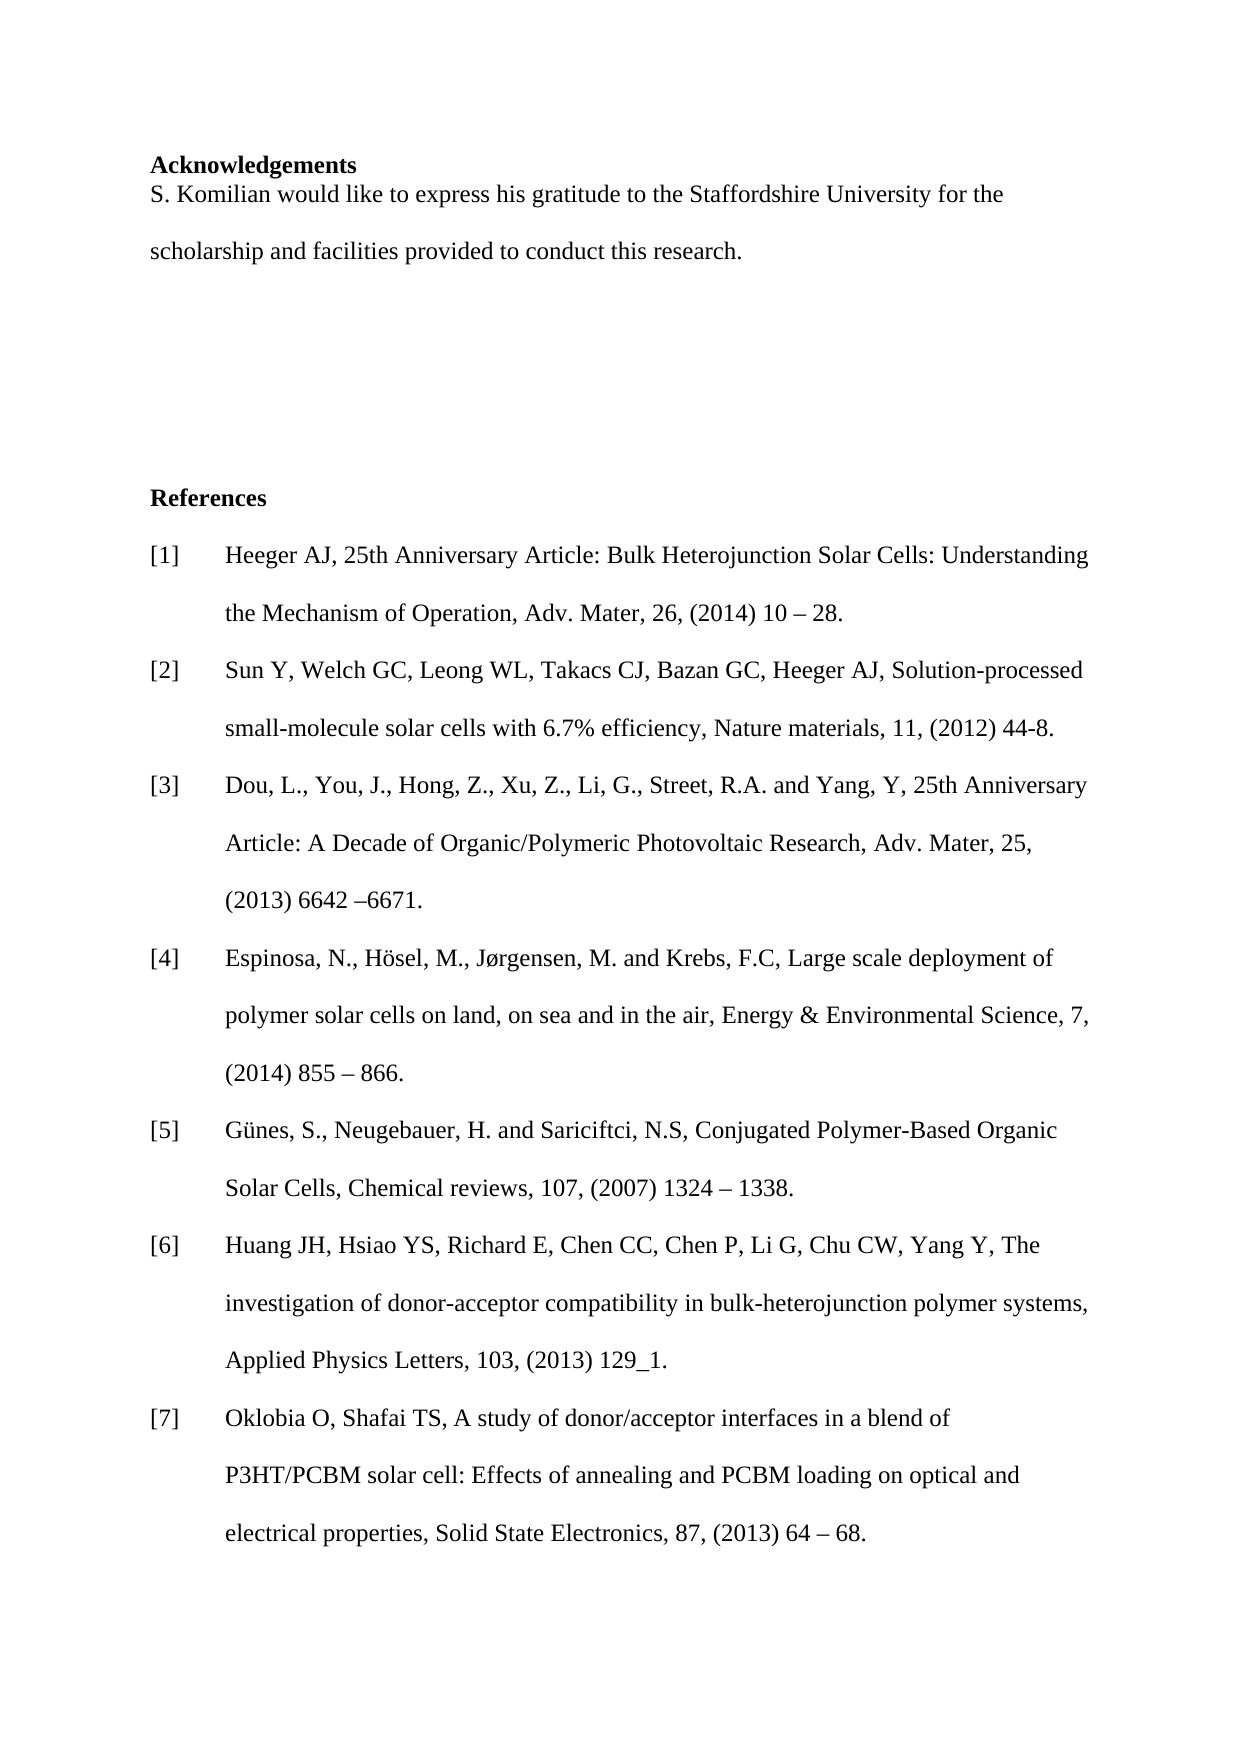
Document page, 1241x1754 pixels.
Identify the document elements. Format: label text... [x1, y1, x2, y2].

text [7] Oklobia O, Shafai TS, A study of donor/acceptor interfaces in a blend of P3HT/PCBM solar cell: Effects of annealing and PCBM loading on optical and electrical properties, Solid State Electronics, 87, (2013) 64 – 68. [150, 1403, 1090, 1547]
text [1] Heeger AJ, 25th Anniversary Article: Bulk Heterojunction Solar Cells: Understanding the Mechanism of Operation, Adv. Mater, 26, (2014) 10 – 28. [150, 540, 1090, 627]
text [5] Günes, S., Neugebauer, H. and Sariciftci, N.S, Conjugated Polymer-Based Organic Solar Cells, Chemical reviews, 107, (2007) 1324 – 1338. [150, 1115, 1090, 1202]
text [2] Sun Y, Welch GC, Leong WL, Takacs CJ, Bazan GC, Heeger AJ, Solution-processed small-molecule solar cells with 6.7% efficiency, Nature materials, 11, (2012) 44-8. [150, 655, 1090, 742]
text [3] Dou, L., You, J., Hong, Z., Xu, Z., Li, G., Street, R.A. and Yang, Y, 25th Anniversary Article: A Decade of Organic/Polymeric Photovoltaic Research, Adv. Mater, 25, (2013) 6642 –6671. [150, 770, 1090, 914]
text [4] Espinosa, N., Hösel, M., Jørgensen, M. and Krebs, F.C, Large scale deployment of polymer solar cells on land, on sea and in the air, Energy & Environmental Science, 7, (2014) 855 – 866. [150, 943, 1090, 1087]
text Acknowledgements [150, 150, 1090, 179]
text S. Komilian would like to express his gratitude to the Staffordshire University for the scholarship and facilities provided to conduct this research. [150, 179, 1090, 265]
text References [150, 483, 1090, 512]
text [6] Huang JH, Hsiao YS, Richard E, Chen CC, Chen P, Li G, Chu CW, Yang Y, The investigation of donor-acceptor compatibility in bulk-heterojunction polymer systems, Applied Physics Letters, 103, (2013) 129_1. [150, 1230, 1090, 1374]
